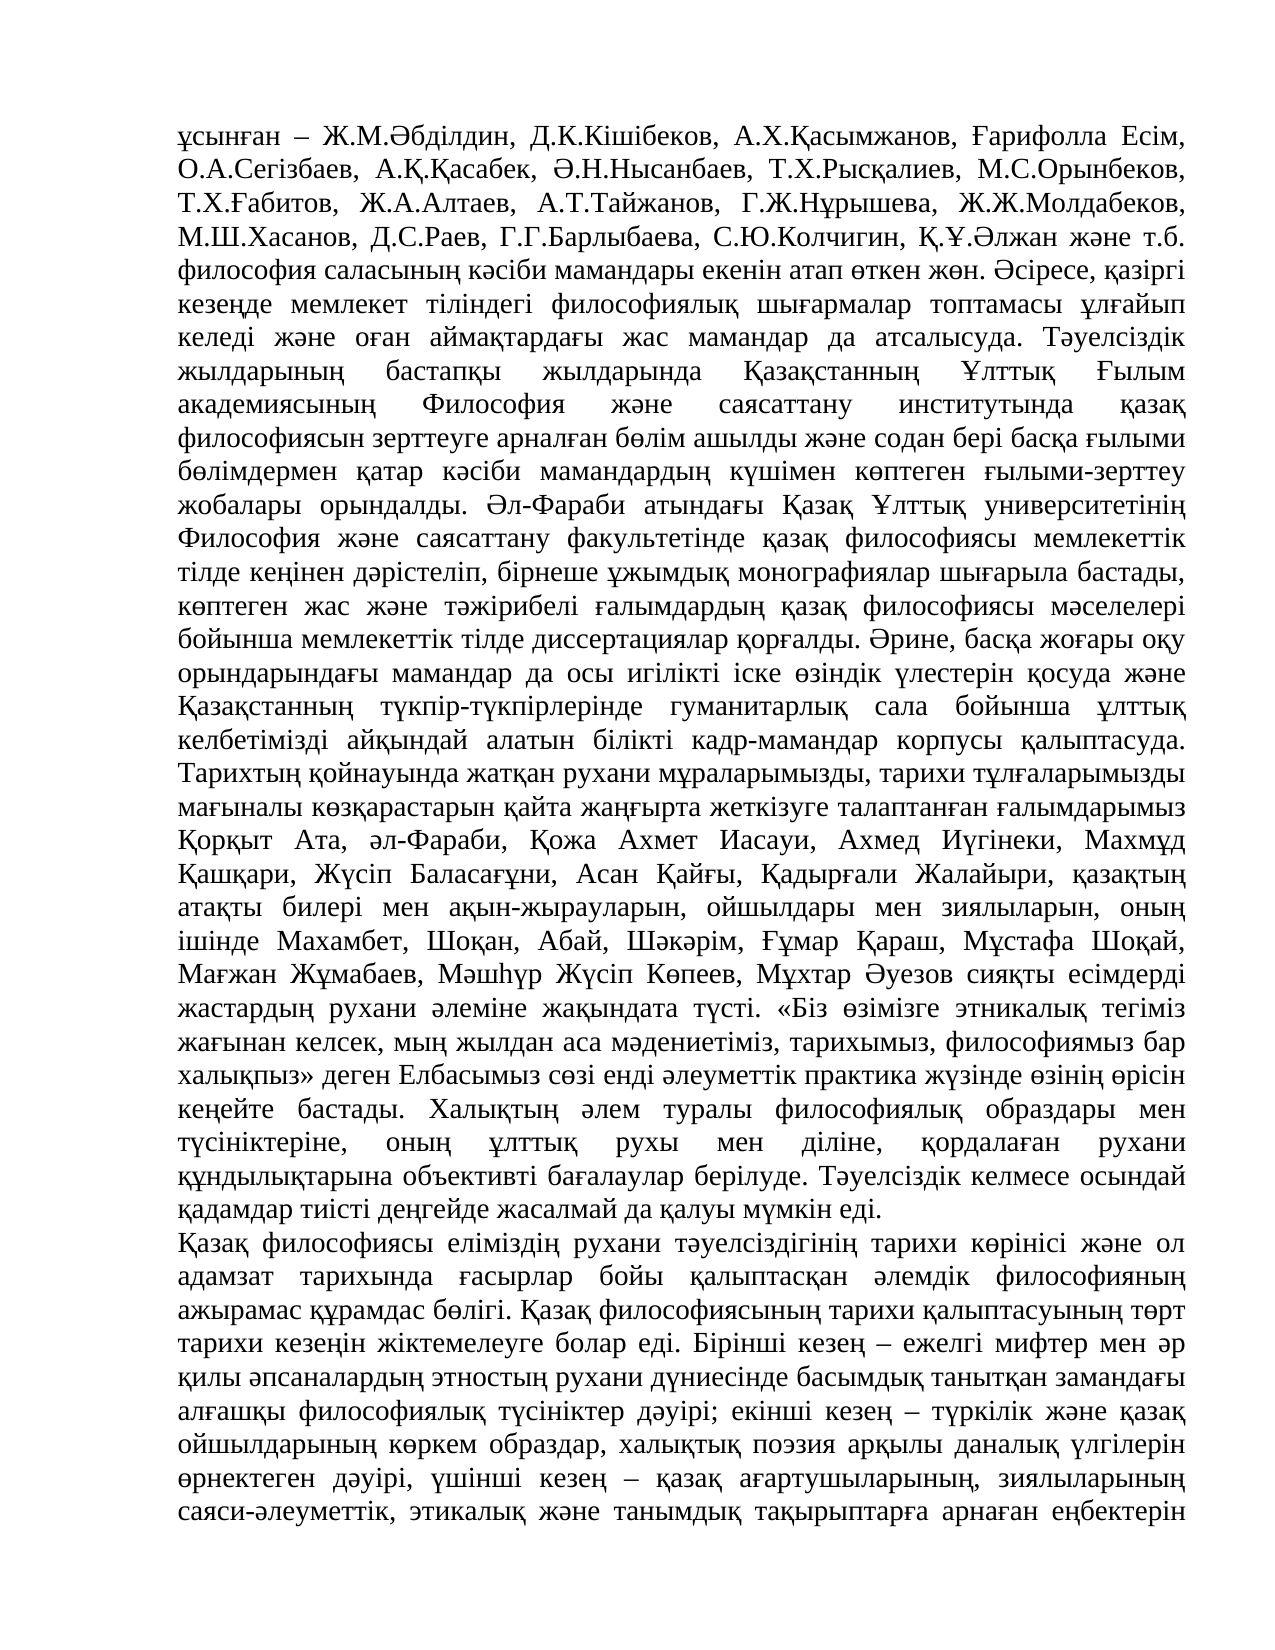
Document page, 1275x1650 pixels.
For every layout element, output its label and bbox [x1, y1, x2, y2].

text [177, 1225, 1186, 1527]
text [177, 118, 1186, 1225]
